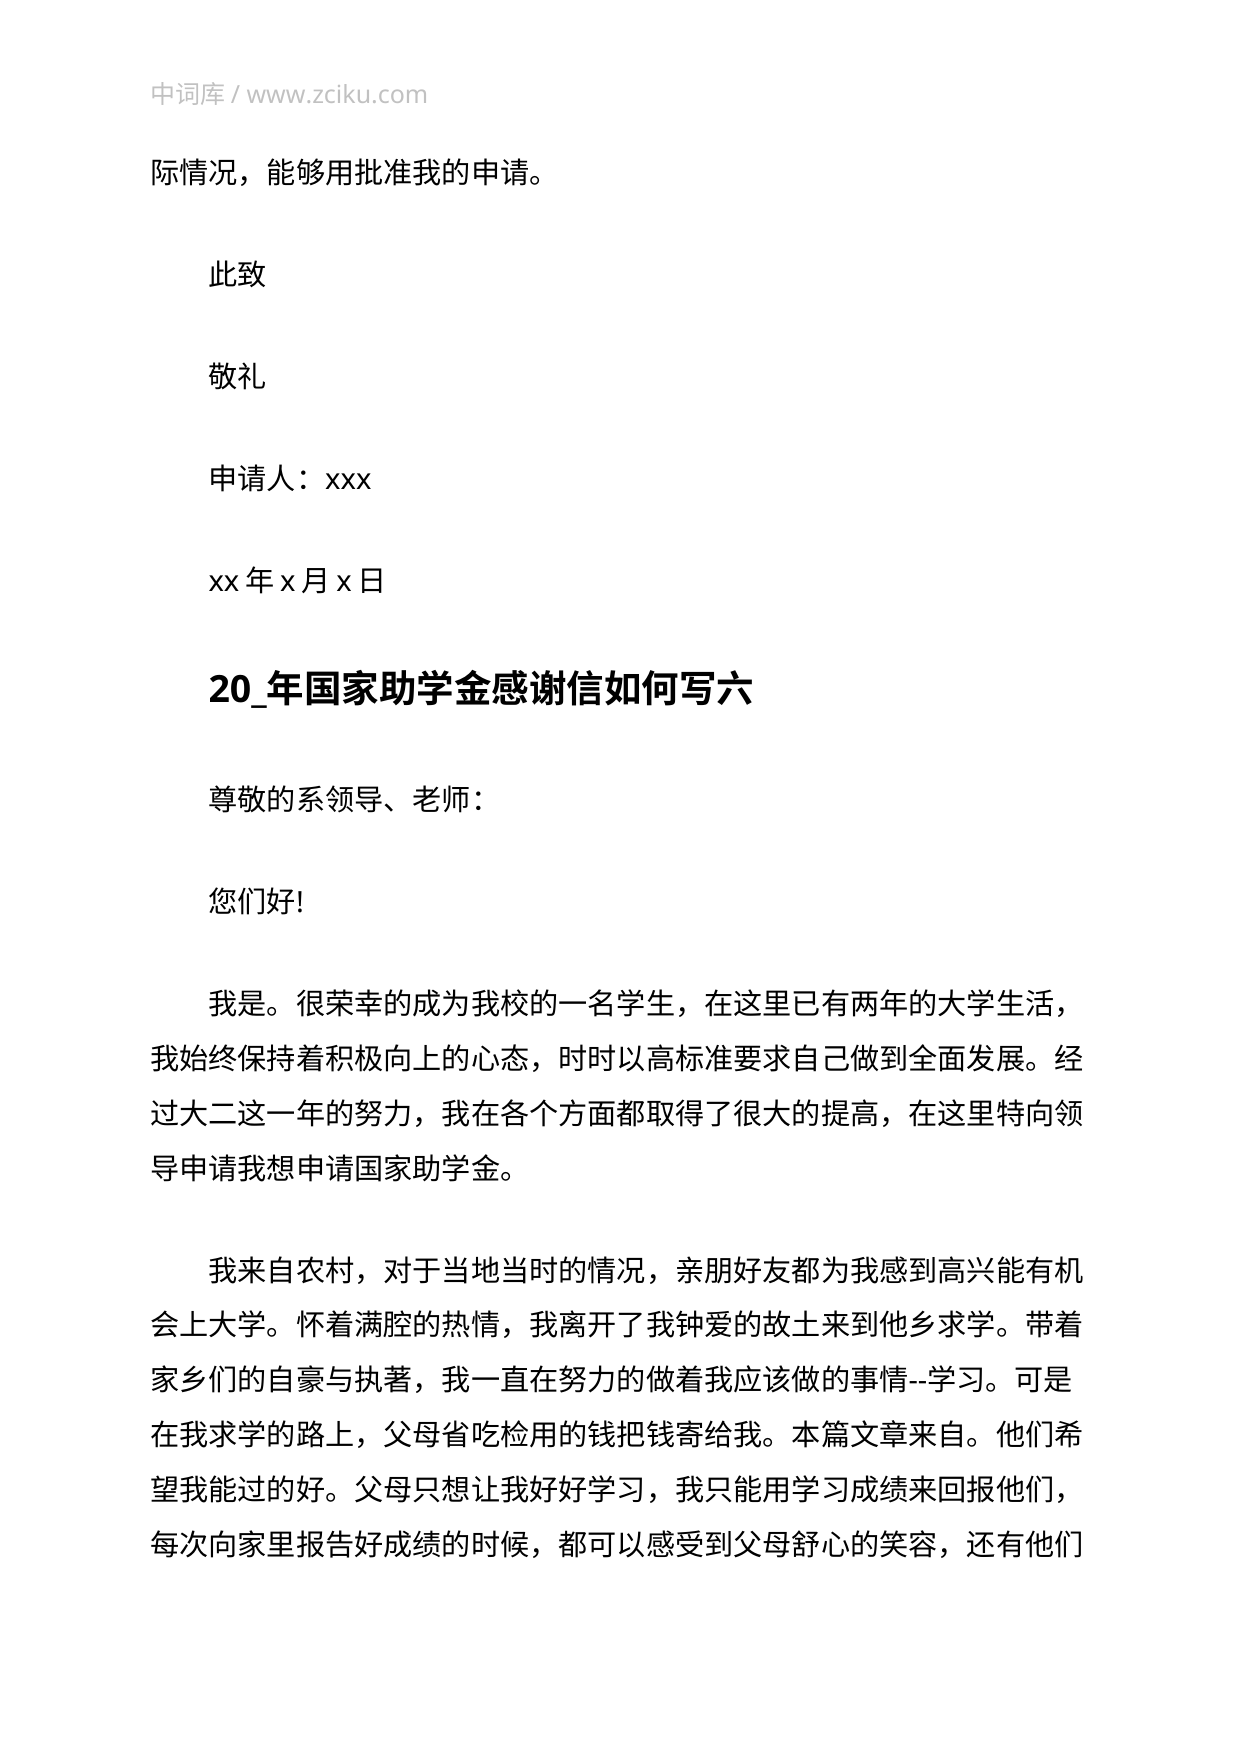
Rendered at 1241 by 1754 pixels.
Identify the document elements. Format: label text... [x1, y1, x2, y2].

text 我是。很荣幸的成为我校的一名学生，在这里已有两年的大学生活，我始终保持着积极向上的心态，时时以高标准要求自己做到全面发展。经过大二这一年的努力，我在各个方面都取得了很大的提高，在这里特向领导申请我想申请国家助学金。 [150, 981, 1090, 1188]
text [150, 150, 1090, 192]
text 申请人：xxx [150, 455, 1090, 498]
text xx年x月x日 [150, 557, 1090, 600]
text 敬礼 [150, 353, 1090, 396]
text 尊敬的系领导、老师： [150, 777, 1090, 819]
text 20_年国家助学金感谢信如何写六 [150, 659, 1090, 714]
text 此致 [150, 252, 1090, 294]
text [150, 1247, 1090, 1564]
text 您们好! [150, 879, 1090, 921]
